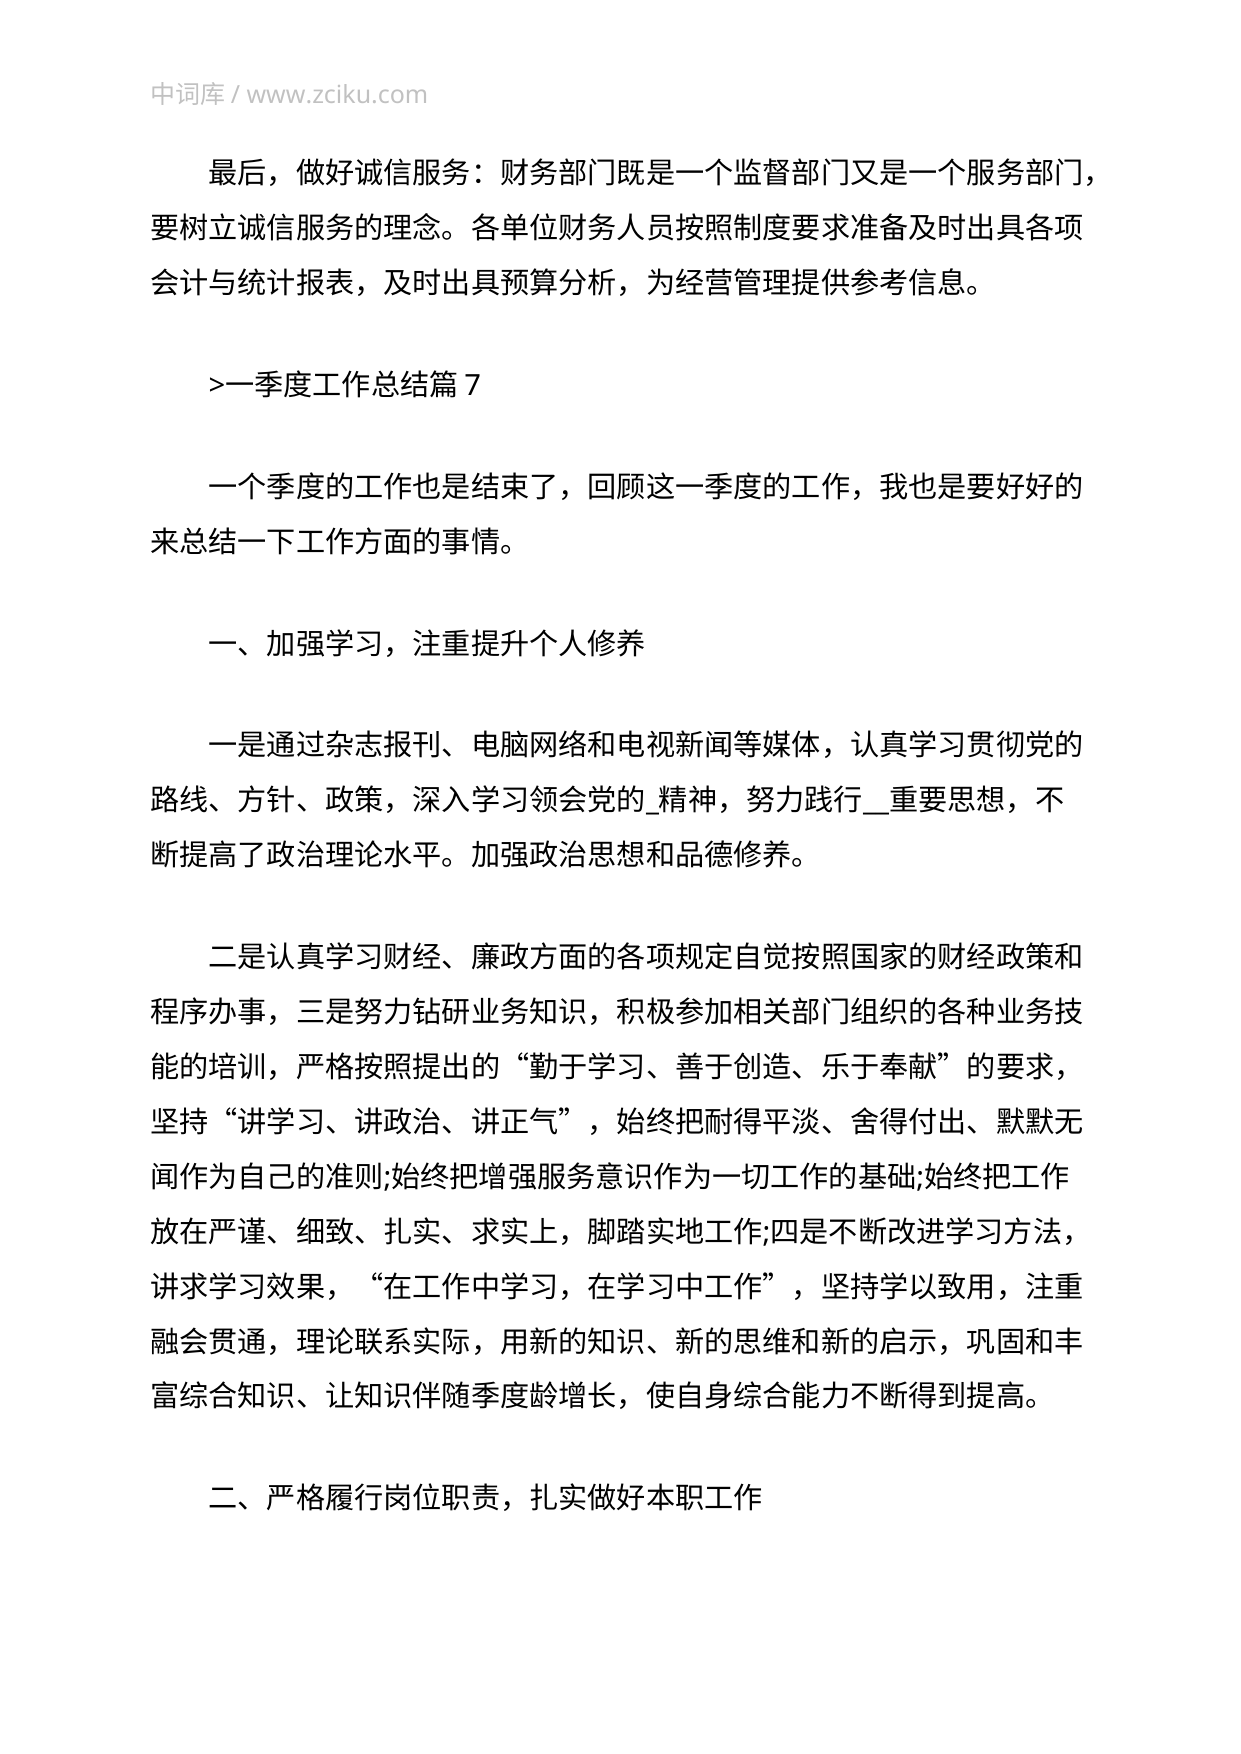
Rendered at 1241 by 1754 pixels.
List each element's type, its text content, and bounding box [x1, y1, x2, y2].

text 一是通过杂志报刊、电脑网络和电视新闻等媒体，认真学习贯彻党的路线、方针、政策，深入学习领会党的_精神，努力践行__重要思想，不断提高了政治理论水平。加强政治思想和品德修养。 [150, 722, 1090, 874]
text >一季度工作总结篇7 [150, 362, 1090, 404]
text 一个季度的工作也是结束了，回顾这一季度的工作，我也是要好好的来总结一下工作方面的事情。 [150, 463, 1090, 561]
text 一、加强学习，注重提升个人修养 [150, 620, 1090, 662]
text 二、严格履行岗位职责，扎实做好本职工作 [150, 1475, 1090, 1517]
text 二是认真学习财经、廉政方面的各项规定自觉按照国家的财经政策和程序办事，三是努力钻研业务知识，积极参加相关部门组织的各种业务技能的培训，严格按照提出的“勤于学习、善于创造、乐于奉献”的要求，坚持“讲学习、讲政治、讲正气”，始终把耐得平淡、舍得付出、默默无闻作为自己的准则;始终把增强服务意识作为一切工作的基础;始终把工作放在严谨、细致、扎实、求实上，脚踏实地工作;四是不断改进学习方法，讲求学习效果，“在工作中学习，在学习中工作”，坚持学以致用，注重融会贯通，理论联系实际，用新的知识、新的思维和新的启示，巩固和丰富综合知识、让知识伴随季度龄增长，使自身综合能力不断得到提高。 [150, 934, 1090, 1415]
text 最后，做好诚信服务：财务部门既是一个监督部门又是一个服务部门，要树立诚信服务的理念。各单位财务人员按照制度要求准备及时出具各项会计与统计报表，及时出具预算分析，为经营管理提供参考信息。 [150, 150, 1090, 302]
